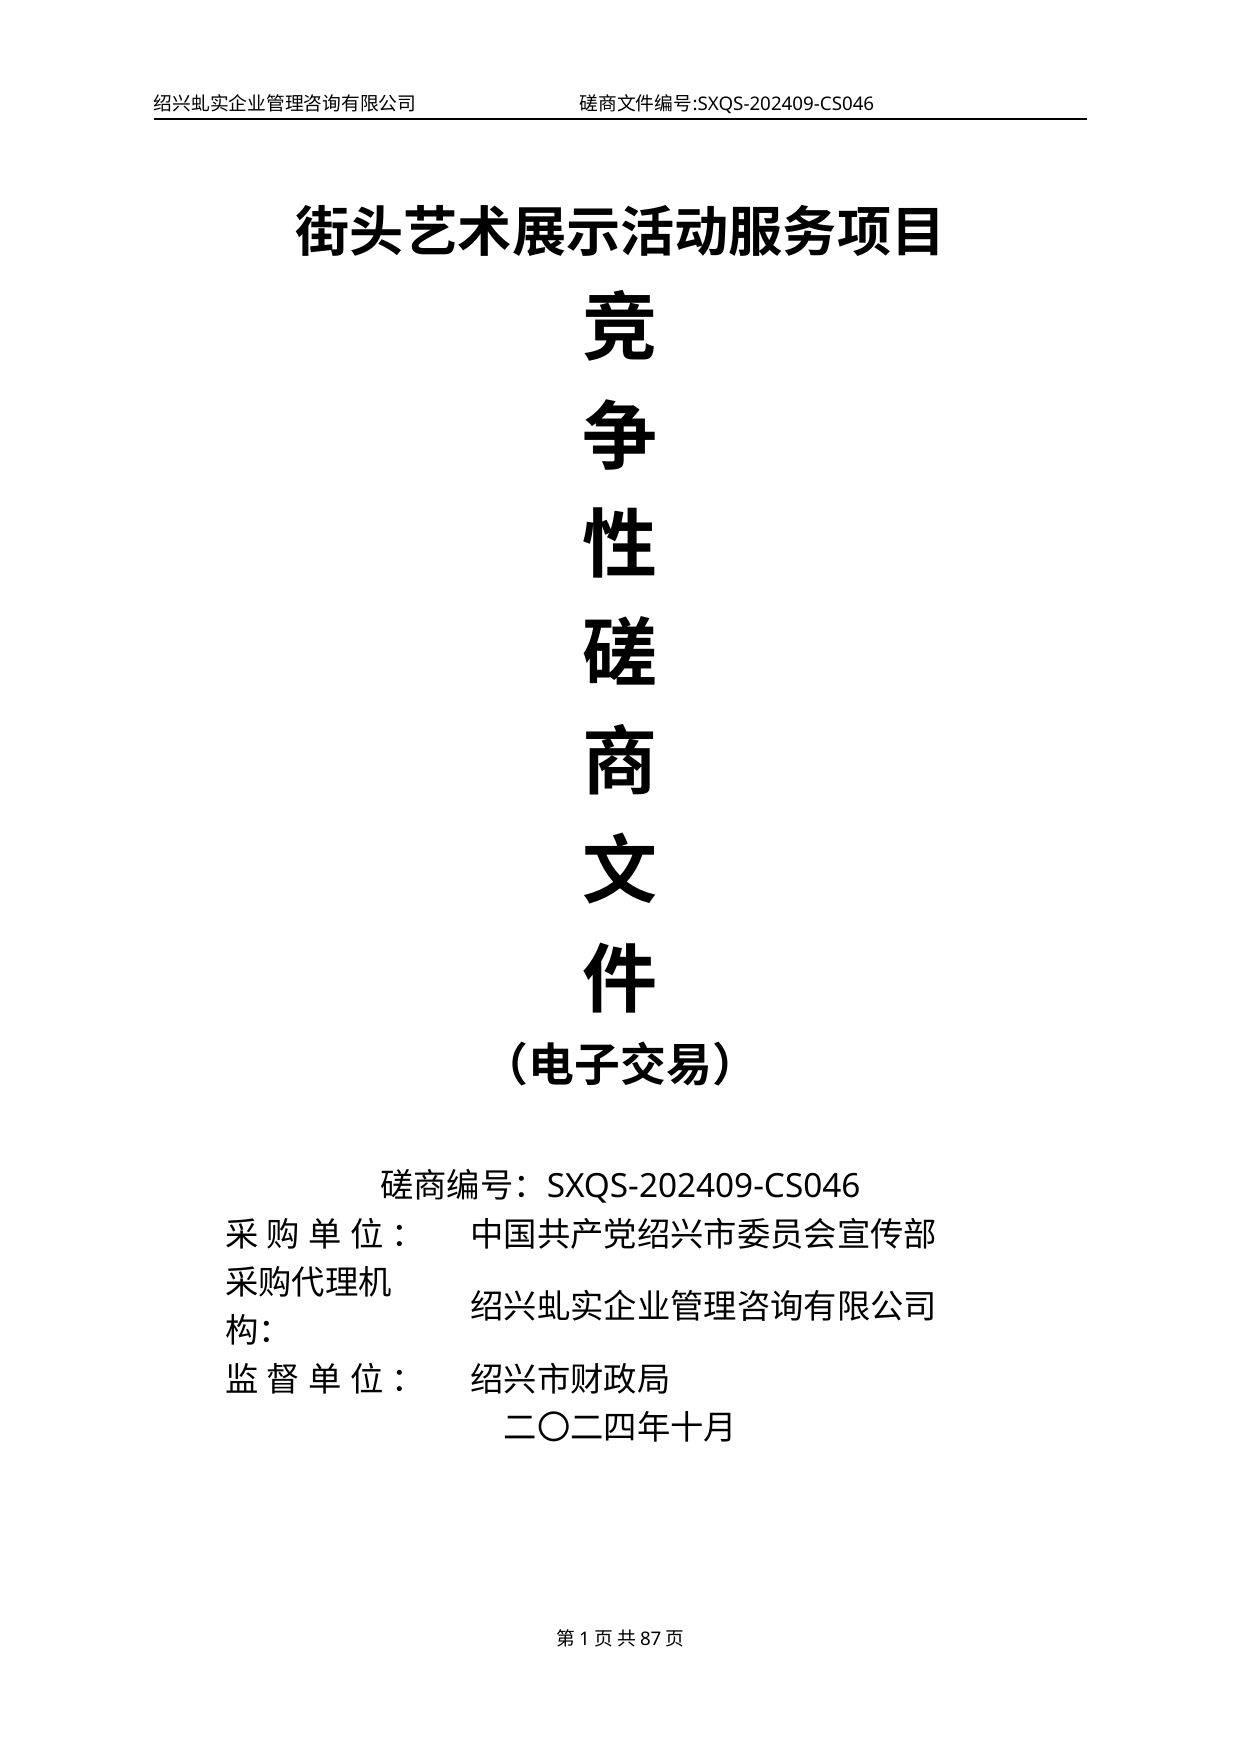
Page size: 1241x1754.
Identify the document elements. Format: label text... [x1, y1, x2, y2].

text 文 [153, 811, 1087, 919]
text 争 [153, 376, 1087, 485]
table_cell 采购代理机构： [214, 1256, 459, 1352]
text 性 [153, 485, 1087, 593]
text 磋 [153, 593, 1087, 702]
text 竞 [153, 267, 1087, 376]
table_cell 二〇二四年十月 [214, 1401, 1026, 1449]
text 件 [153, 919, 1087, 1028]
table_cell 绍兴市财政局 [459, 1353, 1026, 1401]
table_header 中国共产党绍兴市委员会宣传部 [459, 1208, 1026, 1256]
text 街头艺术展示活动服务项目 [153, 189, 1087, 267]
table_cell 绍兴虬实企业管理咨询有限公司 [459, 1256, 1026, 1352]
table_cell 监督单位： [214, 1353, 459, 1401]
table_header 采购单位： [214, 1208, 459, 1256]
text （电子交易） [153, 1028, 1087, 1094]
text 商 [153, 702, 1087, 811]
text 磋商编号：SXQS-202409-CS046 [153, 1159, 1087, 1208]
